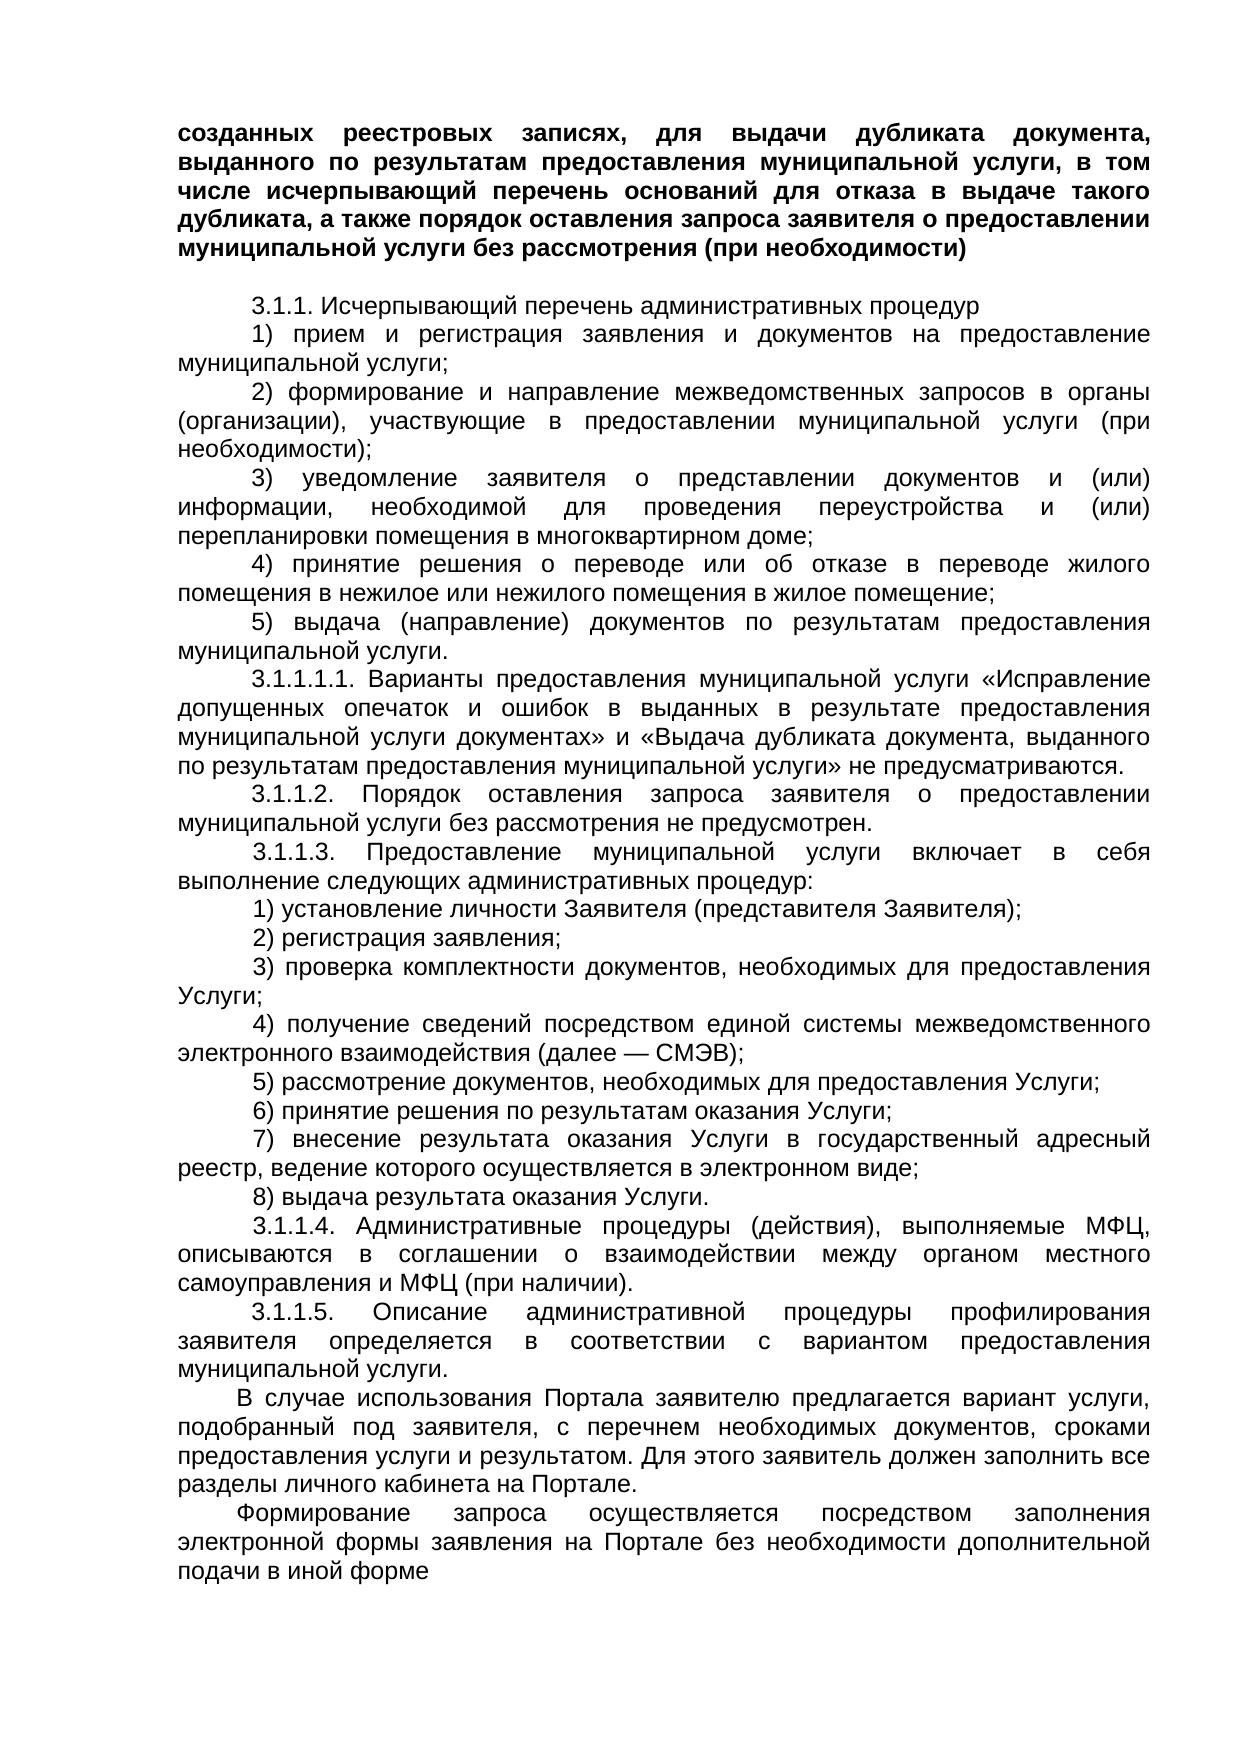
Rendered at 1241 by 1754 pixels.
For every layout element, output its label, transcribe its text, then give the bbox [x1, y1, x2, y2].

text 5) рассмотрение документов, необходимых для предоставления Услуги; [177, 1067, 1152, 1096]
text 3.1.1.1.1. Варианты предоставления муниципальной услуги «Исправление допущенных опечаток и ошибок в выданных в результате предоставления муниципальной услуги документах» и «Выдача дубликата документа, выданного по результатам предоставления муниципальной услуги» не предусматриваются. [177, 664, 1152, 779]
text 4) принятие решения о переводе или об отказе в переводе жилого помещения в нежилое или нежилого помещения в жилое помещение; [177, 549, 1152, 607]
text 3) уведомление заявителя о представлении документов и (или) информации, необходимой для проведения переустройства и (или) перепланировки помещения в многоквартирном доме; [177, 463, 1152, 549]
text 7) внесение результата оказания Услуги в государственный адресный реестр, ведение которого осуществляется в электронном виде; [177, 1124, 1152, 1182]
text 1) прием и регистрация заявления и документов на предоставление муниципальной услуги; [177, 319, 1152, 377]
text 4) получение сведений посредством единой системы межведомственного электронного взаимодействия (далее — СМЭВ); [177, 1009, 1152, 1067]
text 3.1.1.5. Описание административной процедуры профилирования заявителя определяется в соответствии с вариантом предоставления муниципальной услуги. [177, 1297, 1152, 1383]
text 6) принятие решения по результатам оказания Услуги; [177, 1096, 1152, 1124]
text 8) выдача результата оказания Услуги. [177, 1182, 1152, 1211]
text 3.1.1.4. Административные процедуры (действия), выполняемые МФЦ, описываются в соглашении о взаимодействии между органом местного самоуправления и МФЦ (при наличии). [177, 1211, 1152, 1297]
text В случае использования Портала заявителю предлагается вариант услуги, подобранный под заявителя, с перечнем необходимых документов, сроками предоставления услуги и результатом. Для этого заявитель должен заполнить все разделы личного кабинета на Портале. [177, 1383, 1152, 1498]
text 3.1.1.2. Порядок оставления запроса заявителя о предоставлении муниципальной услуги без рассмотрения не предусмотрен. [177, 779, 1152, 837]
text 5) выдача (направление) документов по результатам предоставления муниципальной услуги. [177, 607, 1152, 664]
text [177, 118, 1152, 262]
text 2) формирование и направление межведомственных запросов в органы (организации), участвующие в предоставлении муниципальной услуги (при необходимости); [177, 377, 1152, 463]
text 2) регистрация заявления; [177, 923, 1152, 952]
text 3.1.1. Исчерпывающий перечень административных процедур [177, 291, 1152, 319]
text 3.1.1.3. Предоставление муниципальной услуги включает в себя выполнение следующих административных процедур: [177, 837, 1152, 894]
text 1) установление личности Заявителя (представителя Заявителя); [177, 894, 1152, 923]
text Формирование запроса осуществляется посредством заполнения электронной формы заявления на Портале без необходимости дополнительной подачи в иной форме [177, 1498, 1152, 1584]
text 3) проверка комплектности документов, необходимых для предоставления Услуги; [177, 952, 1152, 1009]
